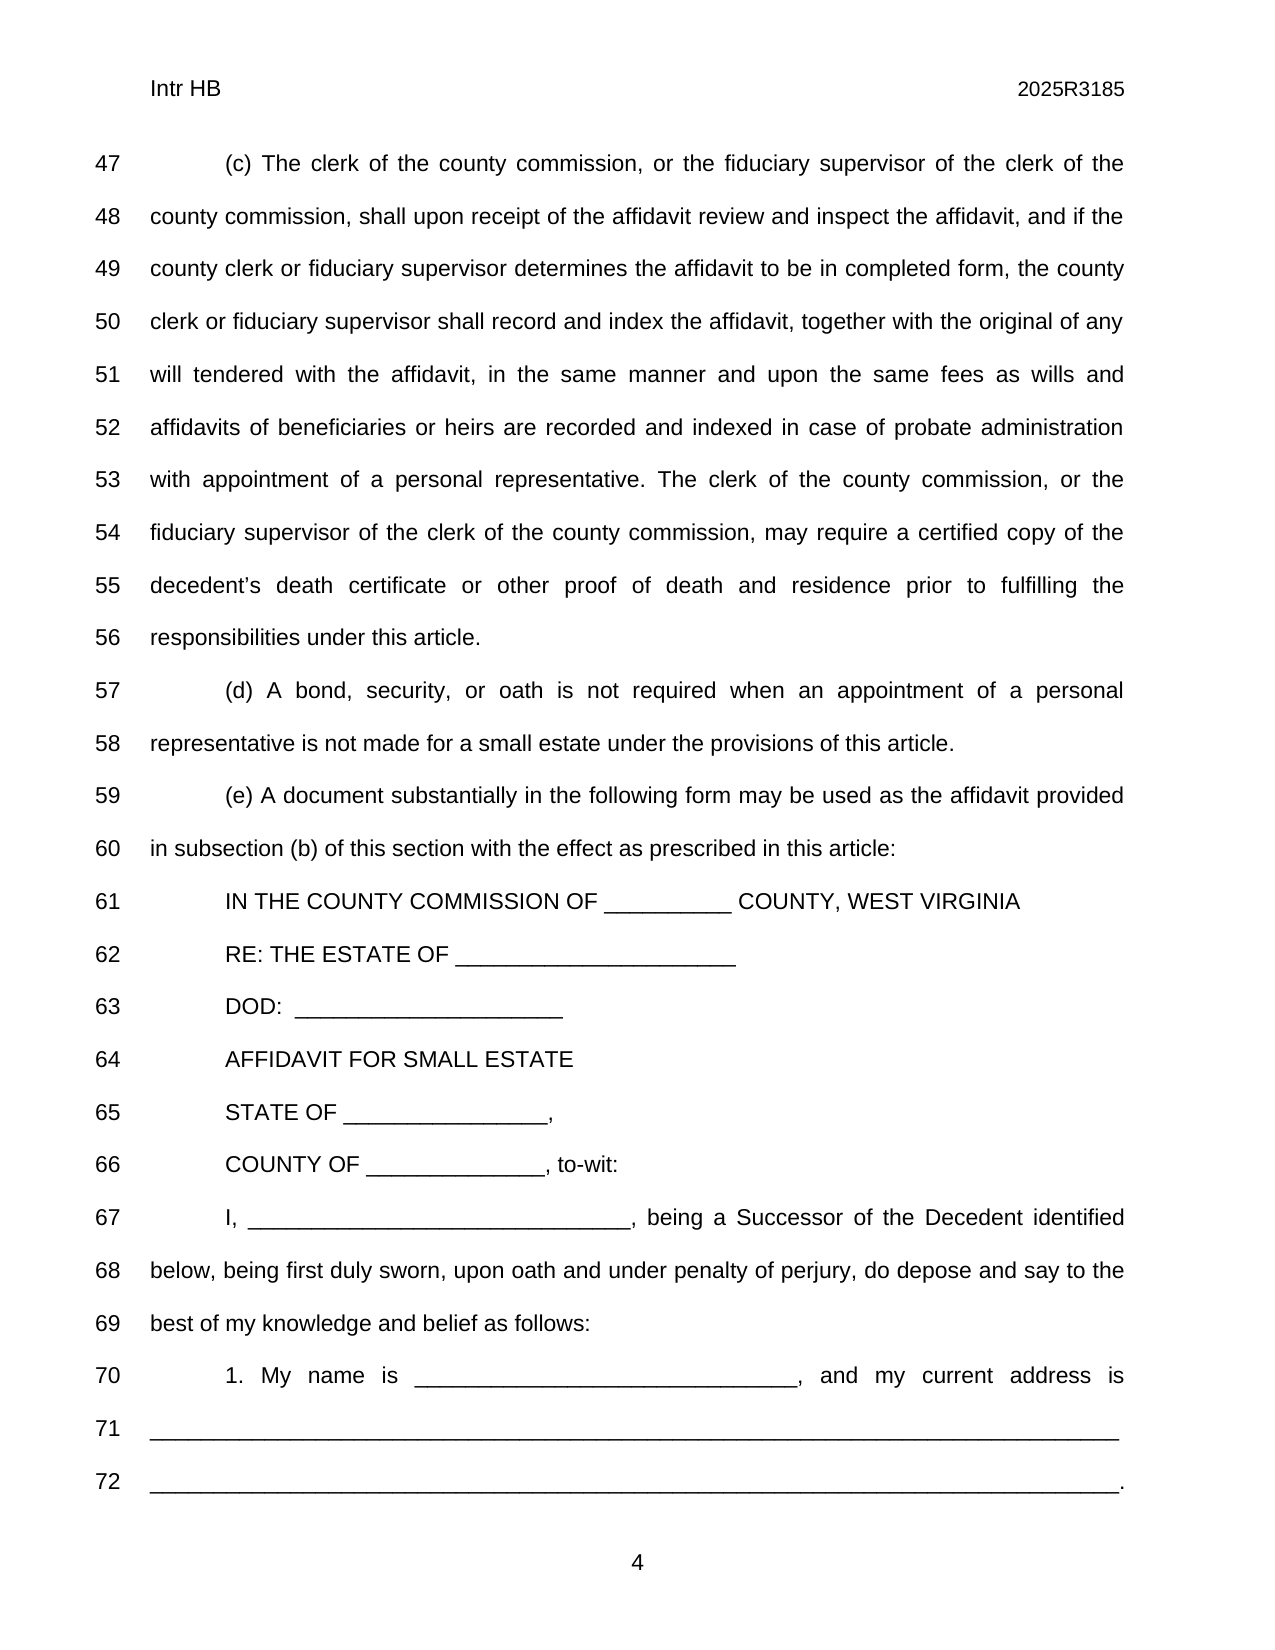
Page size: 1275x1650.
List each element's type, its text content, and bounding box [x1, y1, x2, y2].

text I, ______________________________, being a Successor of the Decedent identified below, being first duly sworn, upon oath and under penalty of perjury, do depose and say to the best of my knowledge and belief as follows: [150, 1204, 1125, 1336]
text (e) A document substantially in the following form may be used as the affidavit provided in subsection (b) of this section with the effect as prescribed in this article: [150, 782, 1125, 862]
text STATE OF ________________, [150, 1099, 1125, 1125]
text DOD: _____________________ [150, 993, 1125, 1020]
text AFFIDAVIT FOR SMALL ESTATE [150, 1046, 1125, 1072]
text COUNTY OF ______________, to-wit: [150, 1151, 1125, 1178]
text (d) A bond, security, or oath is not required when an appointment of a personal representative is not made for a small estate under the provisions of this article. [150, 677, 1125, 756]
text 1. My name is ______________________________, and my current address is ________________________________________________________________________________________________________________________________________________________. [150, 1362, 1125, 1494]
text (c) The clerk of the county commission, or the fiduciary supervisor of the clerk of the county commission, shall upon receipt of the affidavit review and inspect the affidavit, and if the county clerk or fiduciary supervisor determines the affidavit to be in completed form, the county clerk or fiduciary supervisor shall record and index the affidavit, together with the original of any will tendered with the affidavit, in the same manner and upon the same fees as wills and affidavits of beneficiaries or heirs are recorded and indexed in case of probate administration with appointment of a personal representative. The clerk of the county commission, or the fiduciary supervisor of the clerk of the county commission, may require a certified copy of the decedent’s death certificate or other proof of death and residence prior to fulfilling the responsibilities under this article. [150, 150, 1125, 651]
text RE: THE ESTATE OF ______________________ [150, 941, 1125, 967]
text IN THE COUNTY COMMISSION OF __________ COUNTY, WEST VIRGINIA [150, 888, 1125, 914]
